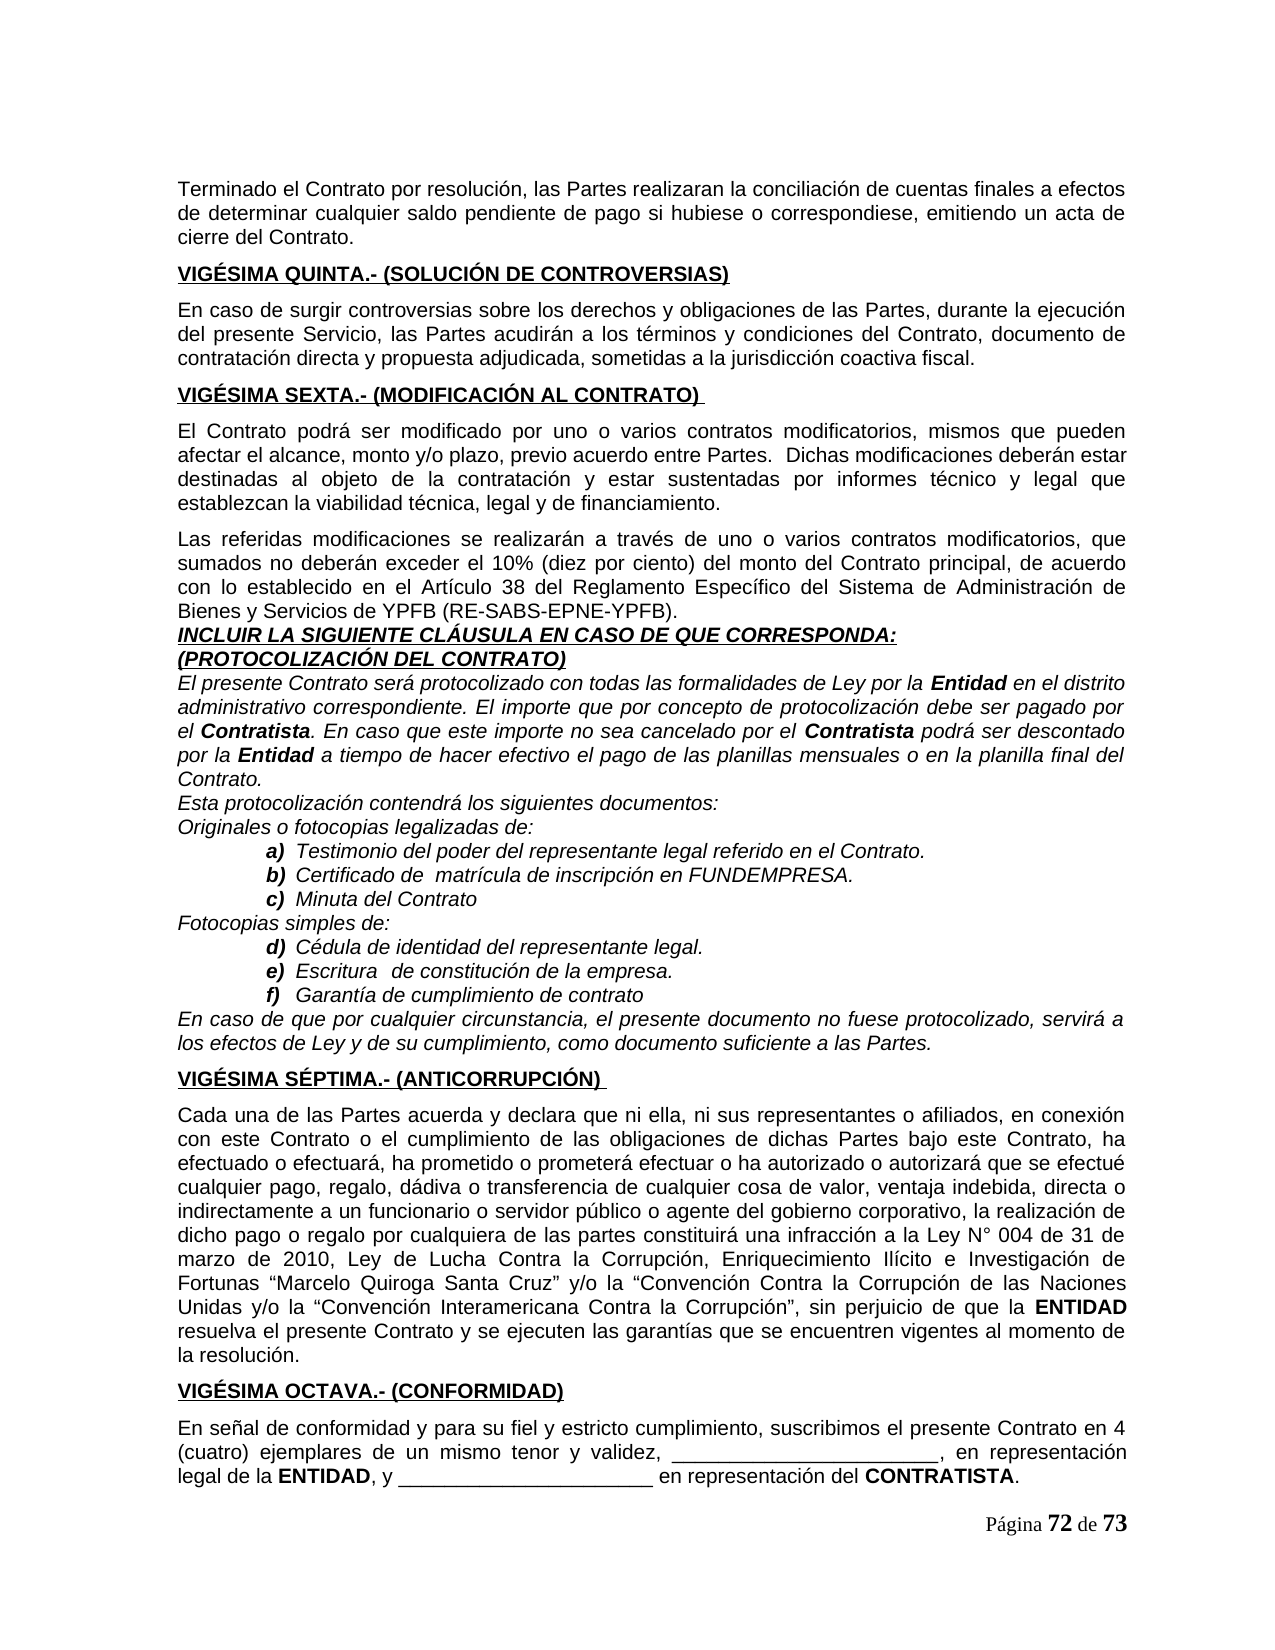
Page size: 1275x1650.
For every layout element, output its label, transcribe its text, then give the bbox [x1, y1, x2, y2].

text El Contrato podrá ser modificado por uno o varios contratos modificatorios, mismos que pueden afectar el alcance, monto y/o plazo, previo acuerdo entre Partes. Dichas modificaciones deberán estar destinadas al objeto de la contratación y estar sustentadas por informes técnico y legal que establezcan la viabilidad técnica, legal y de financiamiento. [177, 419, 1127, 515]
text Cada una de las Partes acuerda y declara que ni ella, ni sus representantes o afiliados, en conexión con este Contrato o el cumplimiento de las obligaciones de dichas Partes bajo este Contrato, ha efectuado o efectuará, ha prometido o prometerá efectuar o ha autorizado o autorizará que se efectué cualquier pago, regalo, dádiva o transferencia de cualquier cosa de valor, ventaja indebida, directa o indirectamente a un funcionario o servidor público o agente del gobierno corporativo, la realización de dicho pago o regalo por cualquiera de las partes constituirá una infracción a la Ley N° 004 de 31 de marzo de 2010, Ley de Lucha Contra la Corrupción, Enriquecimiento Ilícito e Investigación de Fortunas “Marcelo Quiroga Santa Cruz” y/o la “Convención Contra la Corrupción de las Naciones Unidas y/o la “Convención Interamericana Contra la Corrupción”, sin perjuicio de que la ENTIDAD resuelva el presente Contrato y se ejecuten las garantías que se encuentren vigentes al momento de la resolución. [177, 1103, 1127, 1367]
list Garantía de cumplimiento de contrato [266, 982, 1127, 1006]
text VIGÉSIMA SÉPTIMA.- (ANTICORRUPCIÓN) [177, 1067, 1127, 1091]
text Las referidas modificaciones se realizarán a través de uno o varios contratos modificatorios, que sumados no deberán exceder el 10% (diez por ciento) del monto del Contrato principal, de acuerdo con lo establecido en el Artículo 38 del Reglamento Específico del Sistema de Administración de Bienes y Servicios de YPFB (RE-SABS-EPNE-YPFB). [177, 527, 1127, 623]
text Terminado el Contrato por resolución, las Partes realizaran la conciliación de cuentas finales a efectos de determinar cualquier saldo pendiente de pago si hubiese o correspondiese, emitiendo un acta de cierre del Contrato. [177, 177, 1127, 249]
list Escritura de constitución de la empresa. [266, 958, 1127, 982]
text VIGÉSIMA QUINTA.- (SOLUCIÓN DE CONTROVERSIAS) [177, 262, 1127, 286]
text En caso de surgir controversias sobre los derechos y obligaciones de las Partes, durante la ejecución del presente Servicio, las Partes acudirán a los términos y condiciones del Contrato, documento de contratación directa y propuesta adjudicada, sometidas a la jurisdicción coactiva fiscal. [177, 298, 1127, 370]
text VIGÉSIMA OCTAVA.- (CONFORMIDAD) [177, 1379, 1127, 1403]
text VIGÉSIMA SEXTA.- (MODIFICACIÓN AL CONTRATO) [177, 382, 1127, 406]
list Certificado de matrícula de inscripción en FUNDEMPRESA. [266, 863, 1127, 887]
text Originales o fotocopias legalizadas de: [177, 815, 1127, 839]
text INCLUIR LA SIGUIENTE CLÁUSULA EN CASO DE QUE CORRESPONDA: [177, 623, 1127, 647]
text (PROTOCOLIZACIÓN DEL CONTRATO) [177, 647, 1127, 671]
text En caso de que por cualquier circunstancia, el presente documento no fuese protocolizado, servirá a los efectos de Ley y de su cumplimiento, como documento suficiente a las Partes. [177, 1006, 1127, 1054]
text Fotocopias simples de: [177, 911, 1127, 934]
list Minuta del Contrato [266, 887, 1127, 911]
text En señal de conformidad y para su fiel y estricto cumplimiento, suscribimos el presente Contrato en 4 (cuatro) ejemplares de un mismo tenor y validez, _______________________, en representación legal de la ENTIDAD, y ______________________ en representación del CONTRATISTA. [177, 1416, 1127, 1488]
text El presente Contrato será protocolizado con todas las formalidades de Ley por la Entidad en el distrito administrativo correspondiente. El importe que por concepto de protocolización debe ser pagado por el Contratista. En caso que este importe no sea cancelado por el Contratista podrá ser descontado por la Entidad a tiempo de hacer efectivo el pago de las planillas mensuales o en la planilla final del Contrato. [177, 671, 1127, 791]
text Esta protocolización contendrá los siguientes documentos: [177, 791, 1127, 815]
list Cédula de identidad del representante legal. [266, 934, 1127, 958]
list Testimonio del poder del representante legal referido en el Contrato. [266, 839, 1127, 863]
